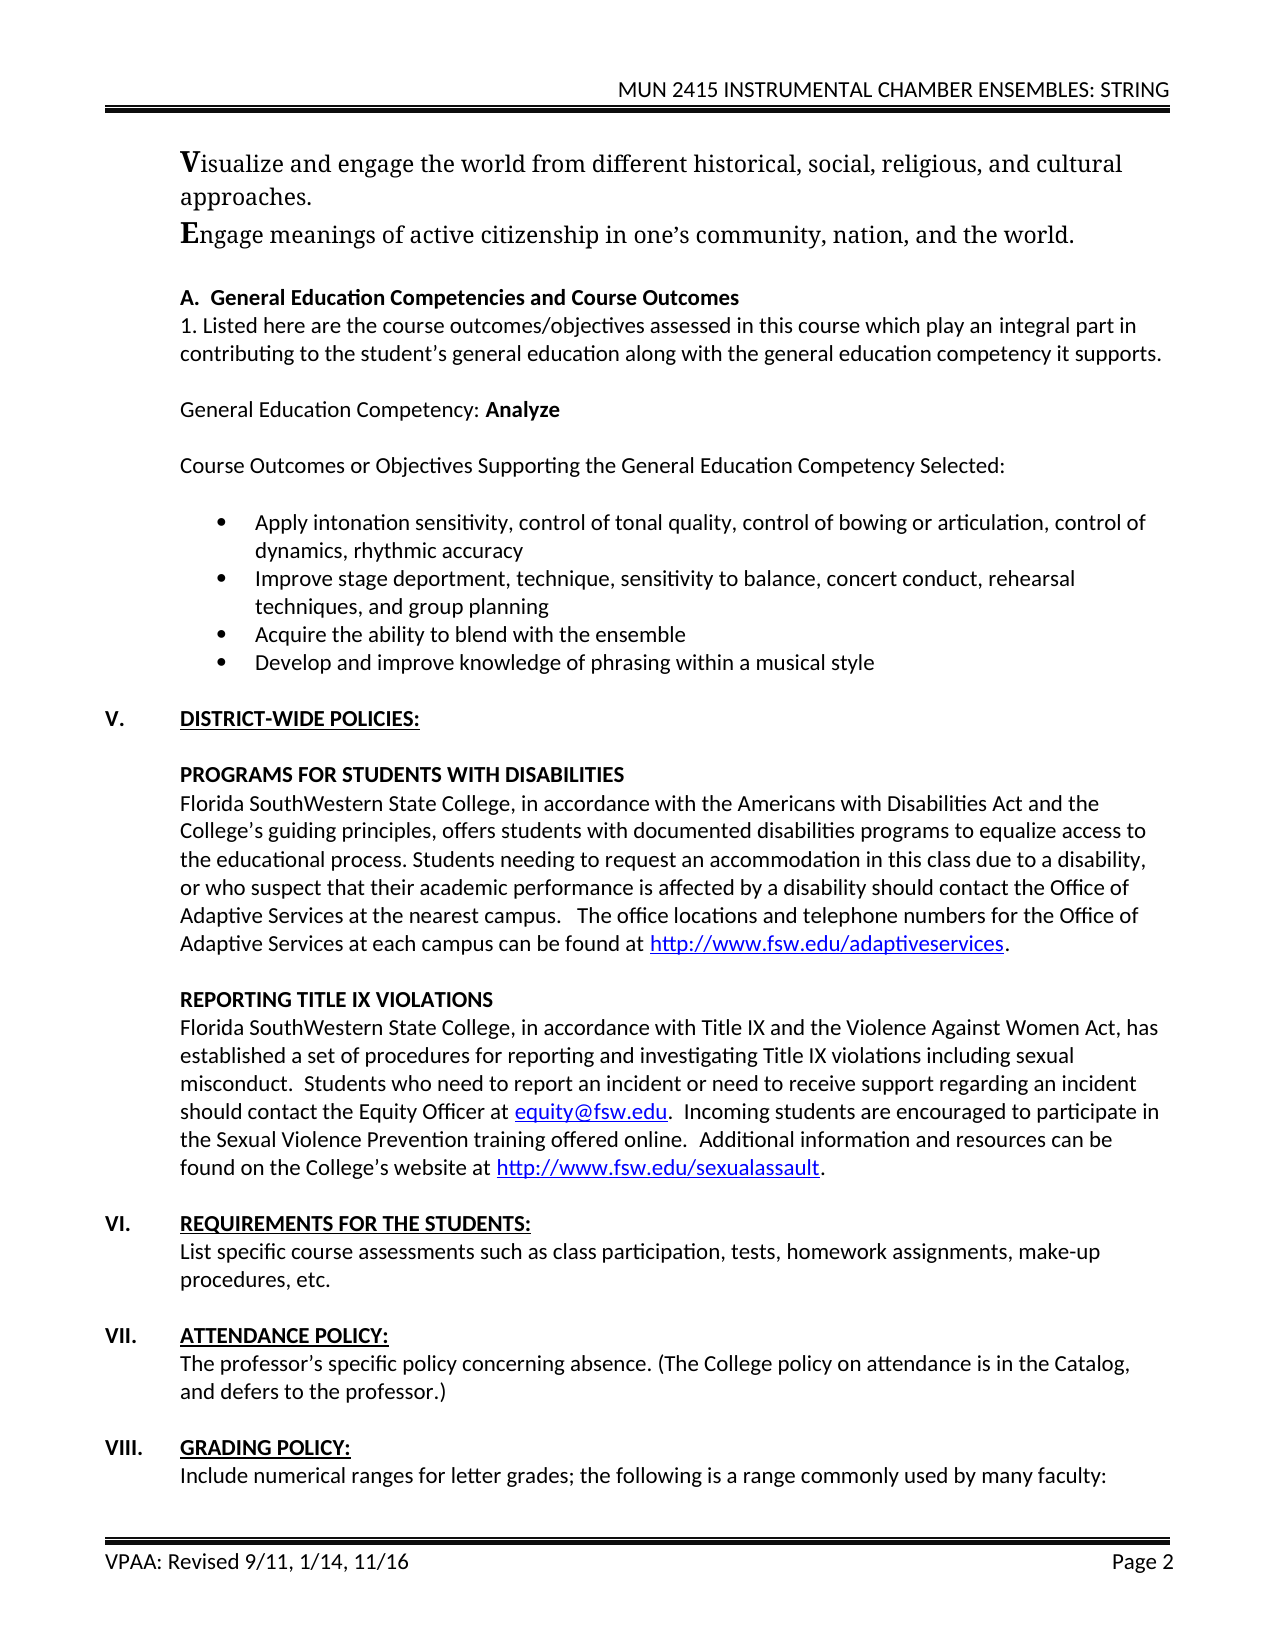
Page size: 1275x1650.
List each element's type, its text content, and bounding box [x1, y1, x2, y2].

list Apply intonation sensitivity, control of tonal quality, control of bowing or articulation, control of dynamics, rhythmic accuracy [217, 508, 1170, 564]
text Florida SouthWestern State College, in accordance with Title IX and the Violence Against Women Act, has established a set of procedures for reporting and investigating Title IX violations including sexual misconduct. Students who need to report an incident or need to receive support regarding an incident should contact the Equity Officer at equity@fsw.edu. Incoming students are encouraged to participate in the Sexual Violence Prevention training offered online. Additional information and resources can be found on the College’s website at http://www.fsw.edu/sexualassault. [180, 1013, 1170, 1181]
list GRADING POLICY: [105, 1433, 1170, 1461]
text List specific course assessments such as class participation, tests, homework assignments, make-up procedures, etc. [180, 1237, 1170, 1293]
list Improve stage deportment, technique, sensitivity to balance, concert conduct, rehearsal techniques, and group planning [217, 564, 1170, 620]
list ATTENDANCE POLICY: [105, 1321, 1170, 1349]
text 1. Listed here are the course outcomes/objectives assessed in this course which play an integral part in contributing to the student’s general education along with the general education competency it supports. [180, 312, 1170, 368]
text REPORTING TITLE IX VIOLATIONS [180, 985, 1170, 1013]
list REQUIREMENTS FOR THE STUDENTS: [105, 1209, 1170, 1237]
text The professor’s specific policy concerning absence. (The College policy on attendance is in the Catalog, and defers to the professor.) [180, 1349, 1170, 1405]
list DISTRICT-WIDE POLICIES: [105, 704, 1170, 733]
text Florida SouthWestern State College, in accordance with the Americans with Disabilities Act and the College’s guiding principles, offers students with documented disabilities programs to equalize access to the educational process. Students needing to request an accommodation in this class due to a disability, or who suspect that their academic performance is affected by a disability should contact the Office of Adaptive Services at the nearest campus. The office locations and telephone numbers for the Office of Adaptive Services at each campus can be found at http://www.fsw.edu/adaptiveservices. [180, 789, 1170, 957]
text Programs for Students with Disabilities [180, 761, 1170, 789]
text Course Outcomes or Objectives Supporting the General Education Competency Selected: [105, 452, 1170, 480]
list Acquire the ability to blend with the ensemble [217, 620, 1170, 648]
list Develop and improve knowledge of phrasing within a musical style [217, 648, 1170, 676]
text Include numerical ranges for letter grades; the following is a range commonly used by many faculty: [180, 1461, 1170, 1489]
text Engage meanings of active citizenship in one’s community, nation, and the world. [180, 213, 1170, 252]
text Visualize and engage the world from different historical, social, religious, and cultural approaches. [180, 142, 1170, 213]
text General Education Competency: Analyze [105, 396, 1170, 424]
text A. General Education Competencies and Course Outcomes [105, 283, 1170, 312]
